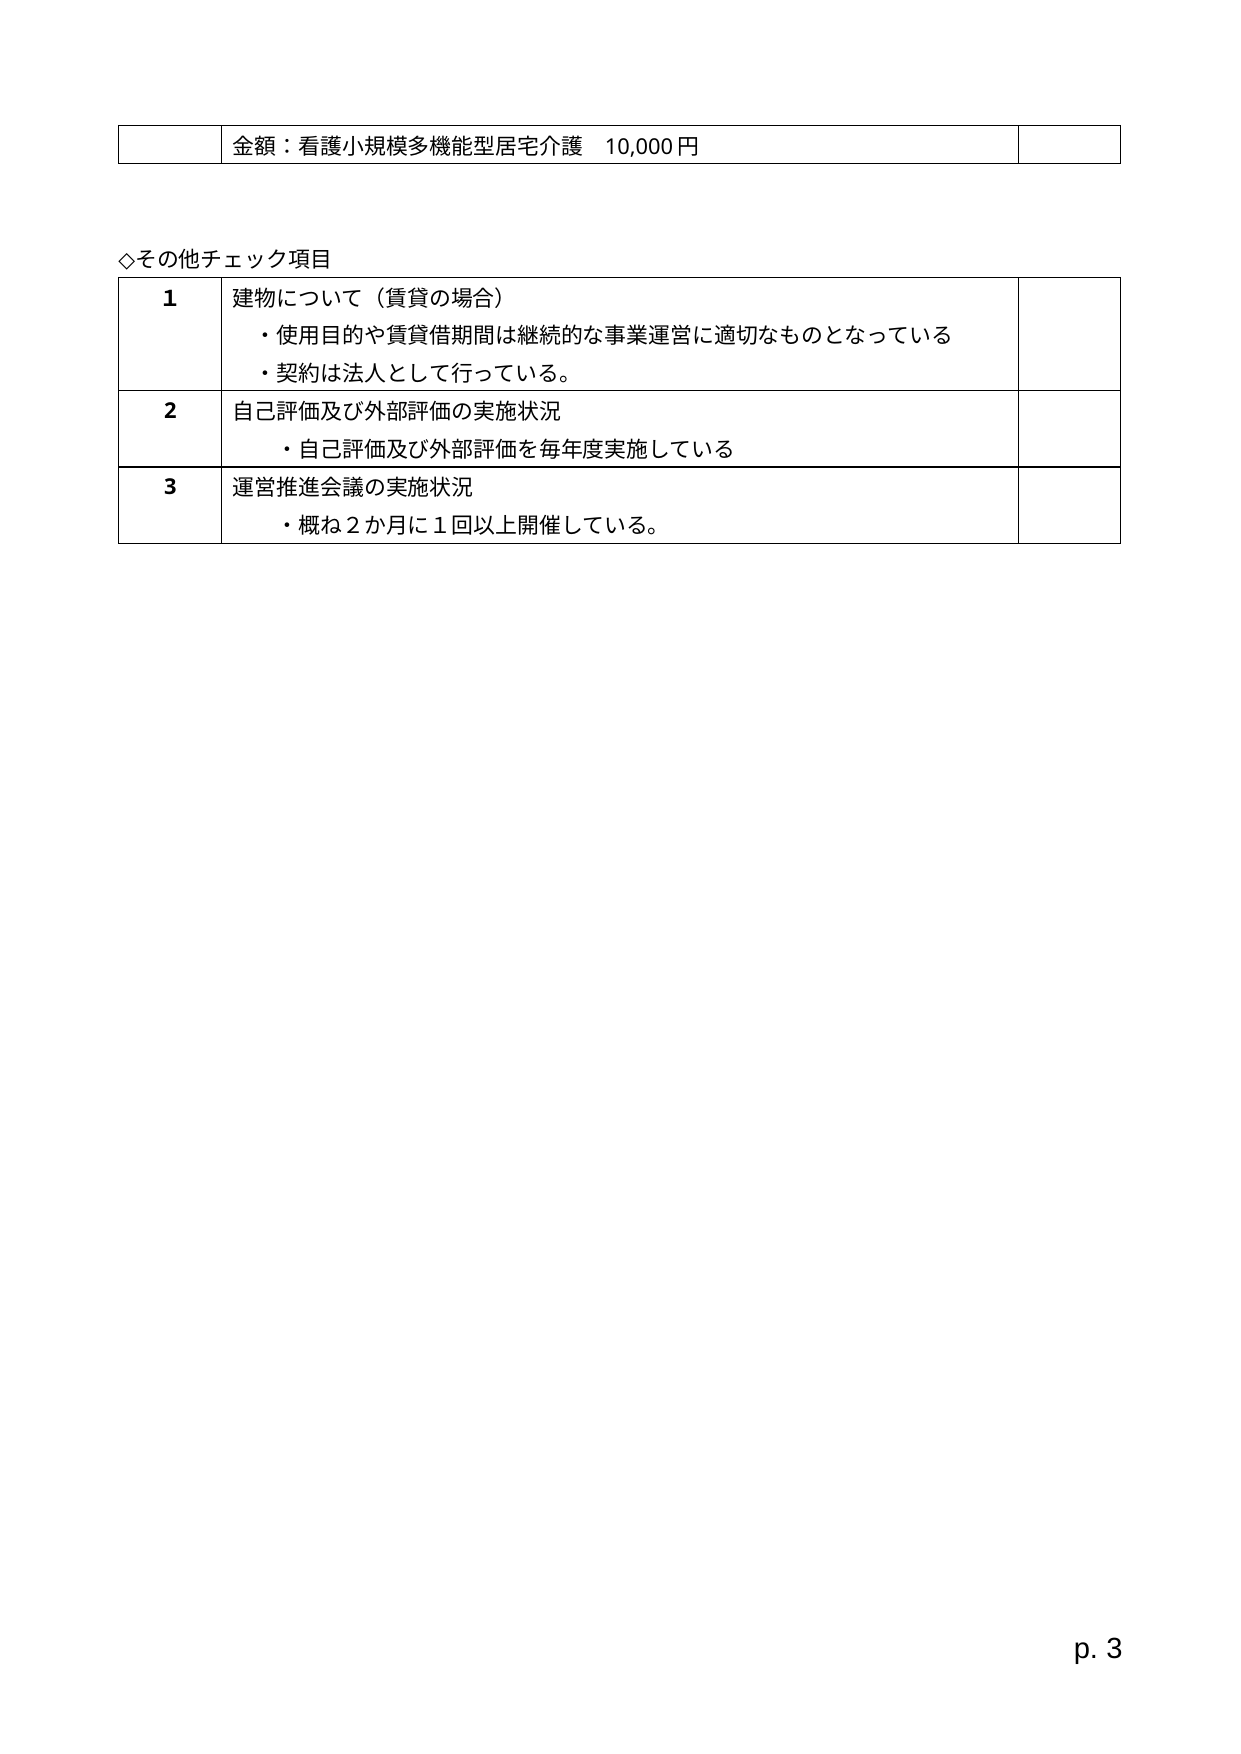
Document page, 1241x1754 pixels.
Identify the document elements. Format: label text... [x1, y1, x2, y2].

table_header １ [119, 278, 221, 390]
table_cell [1019, 391, 1120, 466]
table_cell ２ [119, 126, 221, 163]
table_cell [1019, 468, 1120, 542]
table_cell 2 [119, 391, 221, 466]
table_header 建物について（賃貸の場合） ・使用目的や賃貸借期間は継続的な事業運営に適切なものとなっている ・契約は法人として行っている。 [222, 278, 1018, 390]
table_cell 自己評価及び外部評価の実施状況 ・自己評価及び外部評価を毎年度実施している [222, 391, 1018, 466]
table_cell [1019, 126, 1120, 163]
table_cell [222, 126, 1018, 163]
table_cell 3 [119, 468, 221, 542]
table_header [1019, 278, 1120, 390]
table_cell 運営推進会議の実施状況 ・概ね２か月に１回以上開催している。 [222, 468, 1018, 542]
text ◇その他チェック項目 [118, 239, 1122, 277]
